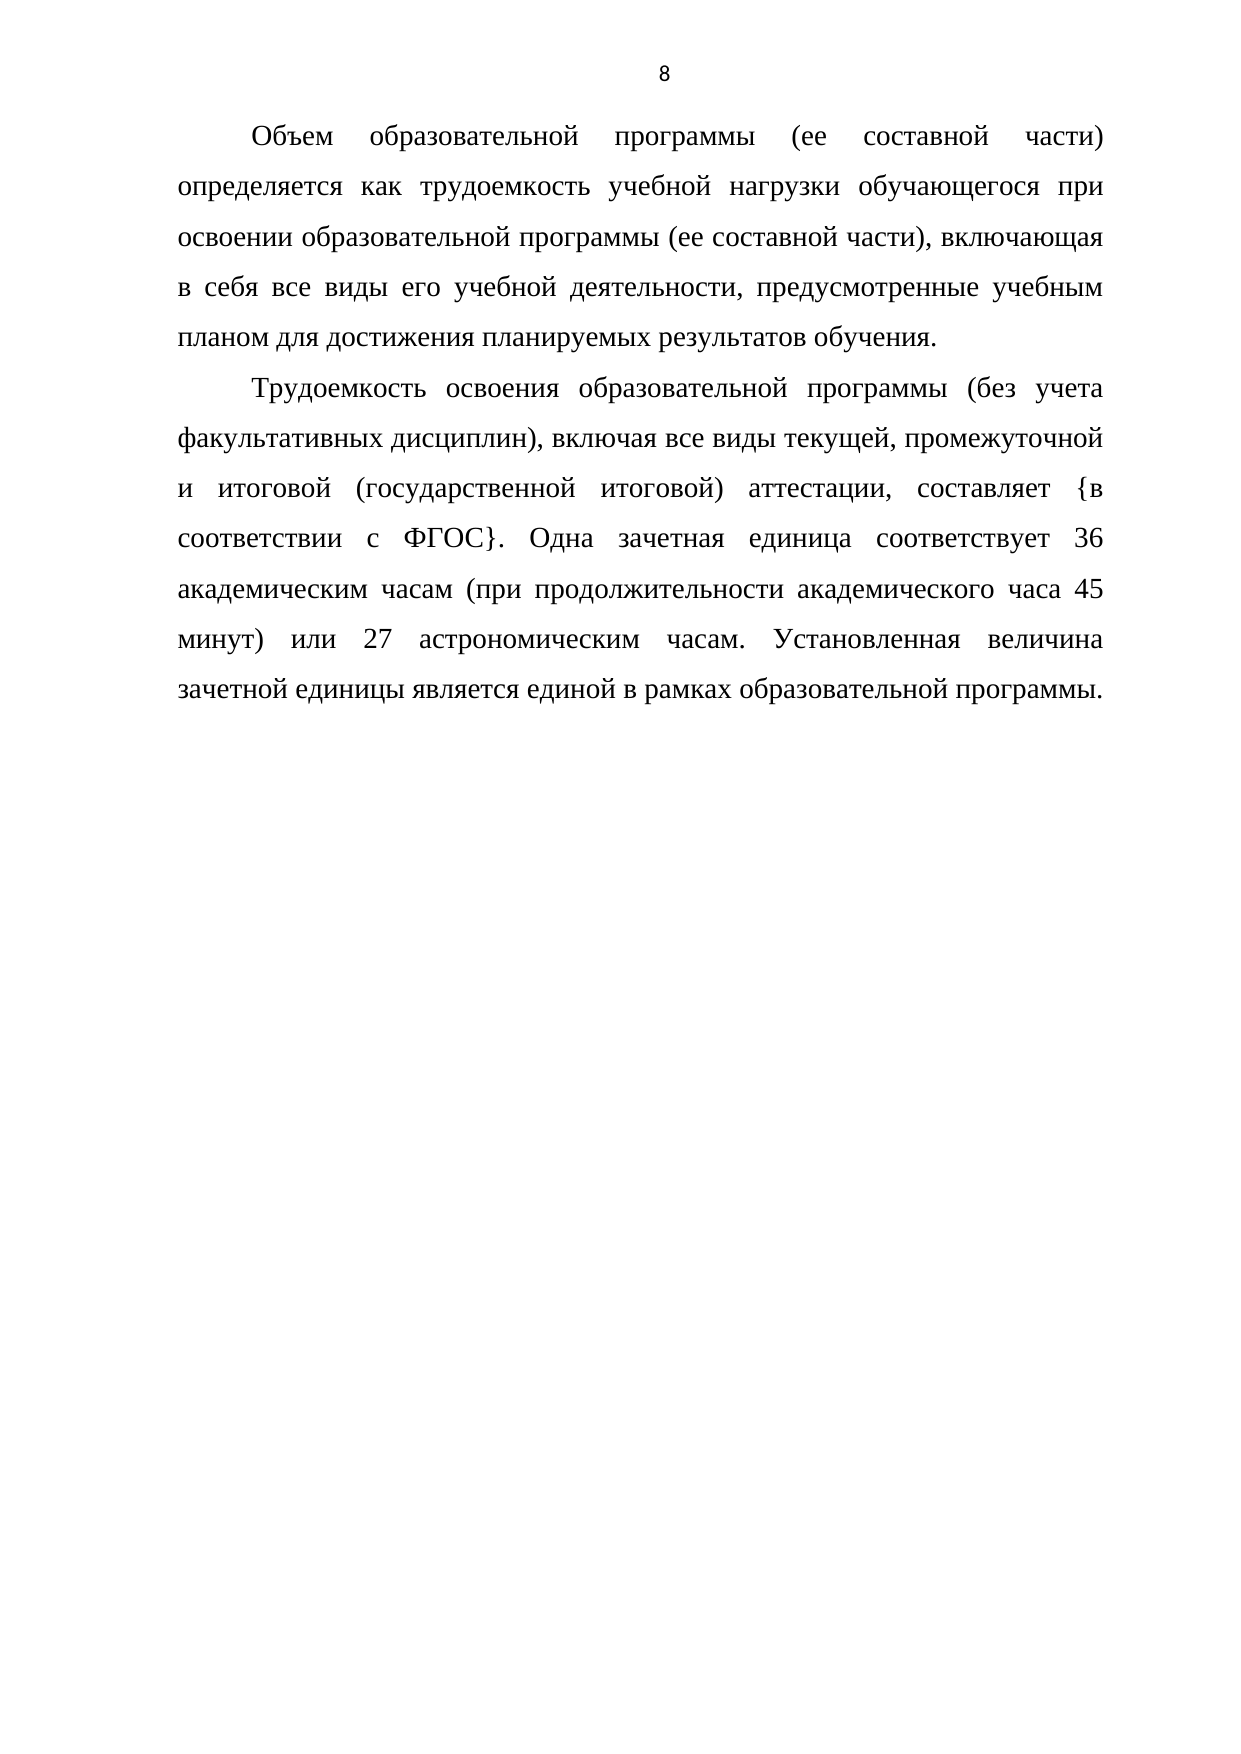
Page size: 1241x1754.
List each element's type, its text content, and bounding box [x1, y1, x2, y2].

text Объем образовательной программы (ее составной части) определяется как трудоемкость учебной нагрузки обучающегося при освоении образовательной программы (ее составной части), включающая в себя все виды его учебной деятельности, предусмотренные учебным планом для достижения планируемых результатов обучения. [177, 118, 1104, 353]
text Трудоемкость освоения образовательной программы (без учета факультативных дисциплин), включая все виды текущей, промежуточной и итоговой (государственной итоговой) аттестации, составляет {в соответствии с ФГОС}. Одна зачетная единица соответствует 36 академическим часам (при продолжительности академического часа 45 минут) или 27 астрономическим часам. Установленная величина зачетной единицы является единой в рамках образовательной программы. [177, 370, 1104, 705]
